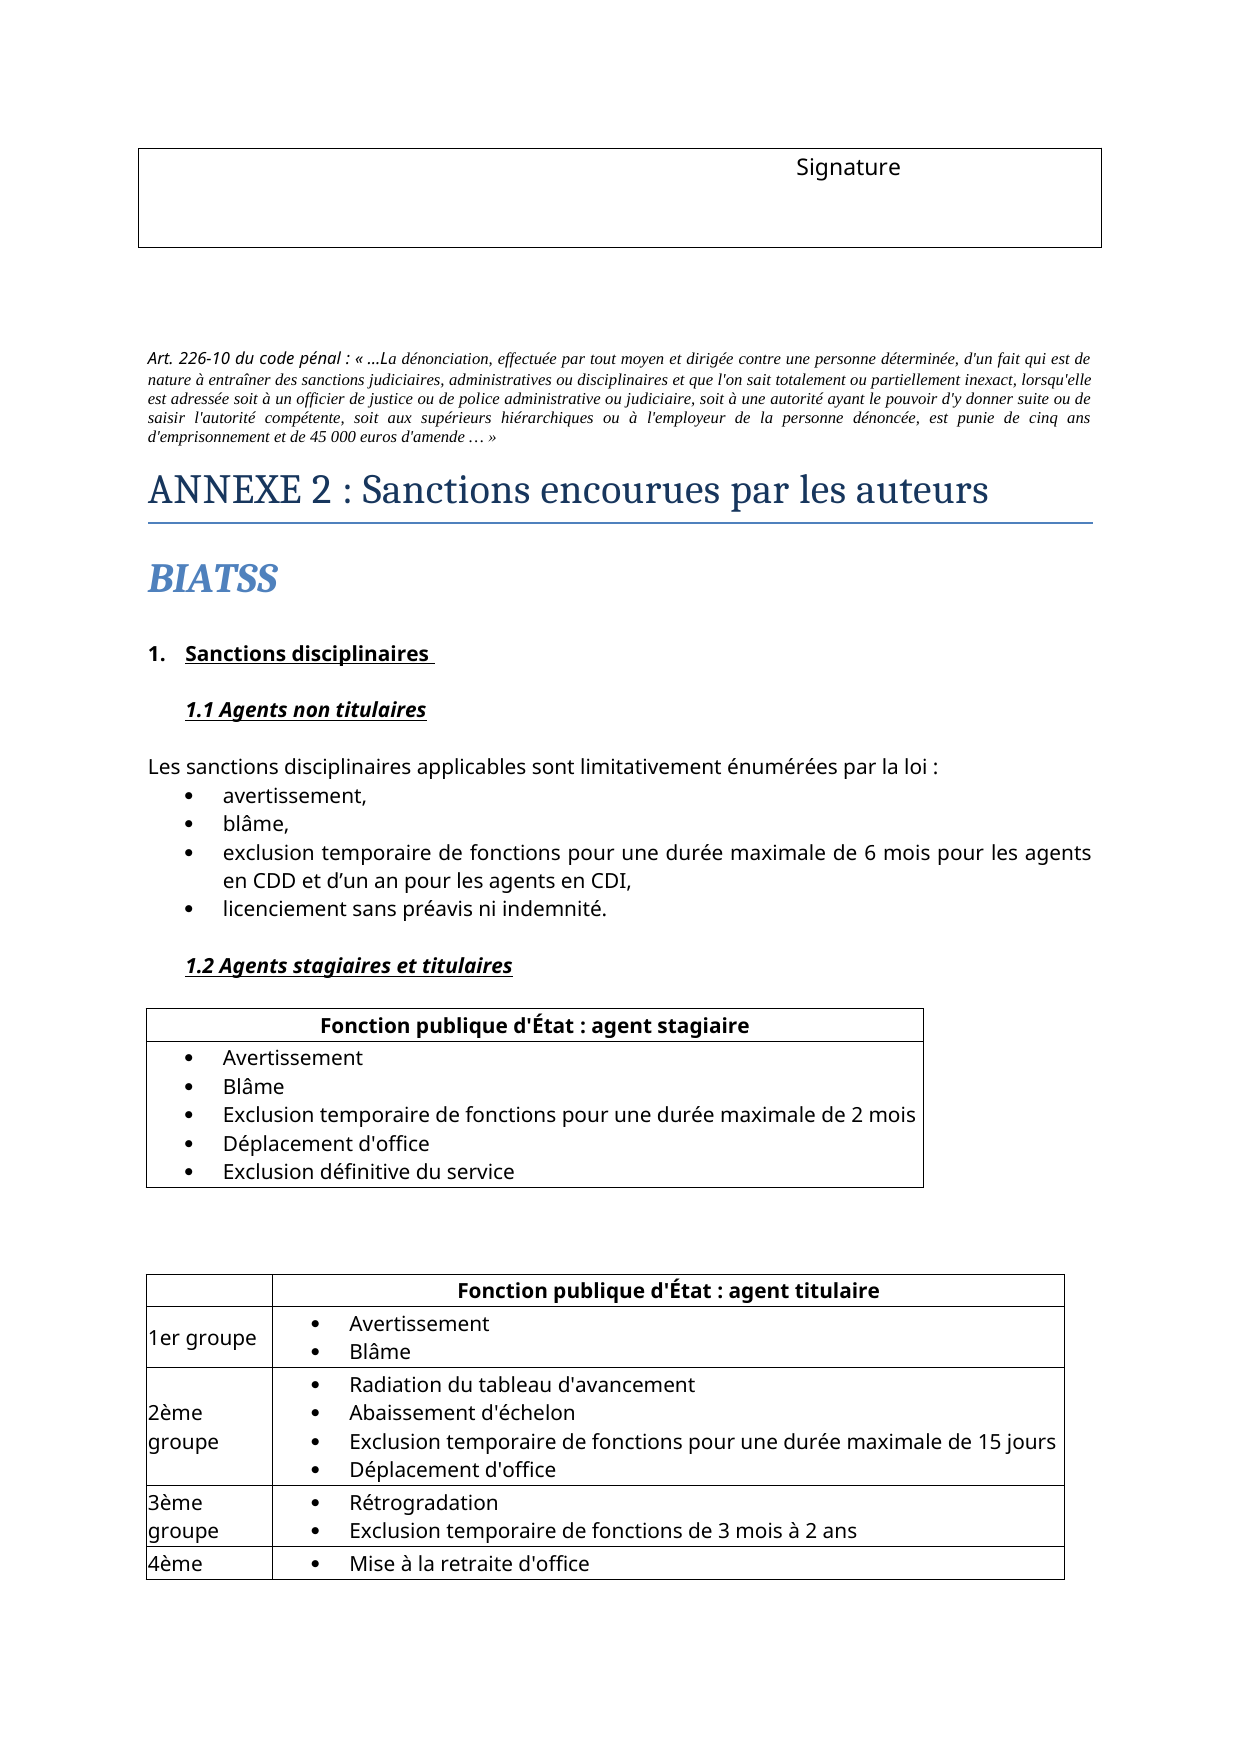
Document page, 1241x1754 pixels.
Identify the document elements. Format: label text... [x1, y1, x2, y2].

table_header Fonction publique d'État : agent stagiaire [147, 1009, 923, 1041]
text Signature [139, 149, 1101, 247]
list 1.2 Agents stagiaires et titulaires [185, 951, 1093, 980]
table_cell Rétrogradation Exclusion temporaire de fonctions de 3 mois à 2 ans [273, 1486, 1064, 1546]
table_cell 3ème groupe [147, 1486, 272, 1546]
list licenciement sans préavis ni indemnité. [185, 894, 1093, 923]
text Art. 226-10 du code pénal : « …La dénonciation, effectuée par tout moyen et dirigée contre une personne déterminée, d'un fait qui est de nature à entraîner des sanctions judiciaires, administratives ou disciplinaires et que l'on sait totalement ou partiellement inexact, lorsqu'elle est adressée soit à un officier de justice ou de police administrative ou judiciaire, soit à une autorité ayant le pouvoir d'y donner suite ou de saisir l'autorité compétente, soit aux supérieurs hiérarchiques ou à l'employeur de la personne dénoncée, est punie de cinq ans d'emprisonnement et de 45 000 euros d'amende … » [148, 347, 1093, 446]
list avertissement, [185, 781, 1093, 809]
table_cell 1er groupe [147, 1307, 272, 1367]
text Les sanctions disciplinaires applicables sont limitativement énumérées par la loi : [148, 752, 1093, 781]
list Sanctions disciplinaires [148, 639, 1093, 667]
subtitle BIATSS [148, 555, 1093, 603]
table_cell 4ème groupe [147, 1547, 272, 1579]
list blâme, [185, 809, 1093, 838]
table_cell Radiation du tableau d'avancement Abaissement d'échelon Exclusion temporaire de fonctions pour une durée maximale de 15 jours Déplacement d'office [273, 1368, 1064, 1485]
table_cell Avertissement Blâme [273, 1307, 1064, 1367]
table_header Fonction publique d'État : agent titulaire [273, 1275, 1064, 1306]
list exclusion temporaire de fonctions pour une durée maximale de 6 mois pour les agents en CDD et d’un an pour les agents en CDI, [185, 838, 1093, 894]
table_cell 2ème groupe [147, 1368, 272, 1485]
title ANNEXE 2 : Sanctions encourues par les auteurs [148, 466, 1093, 522]
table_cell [273, 1547, 1064, 1579]
table_cell Avertissement Blâme Exclusion temporaire de fonctions pour une durée maximale de 2 mois Déplacement d'office Exclusion définitive du service [147, 1042, 923, 1187]
table_header [147, 1275, 272, 1306]
list 1.1 Agents non titulaires [185, 696, 1093, 724]
